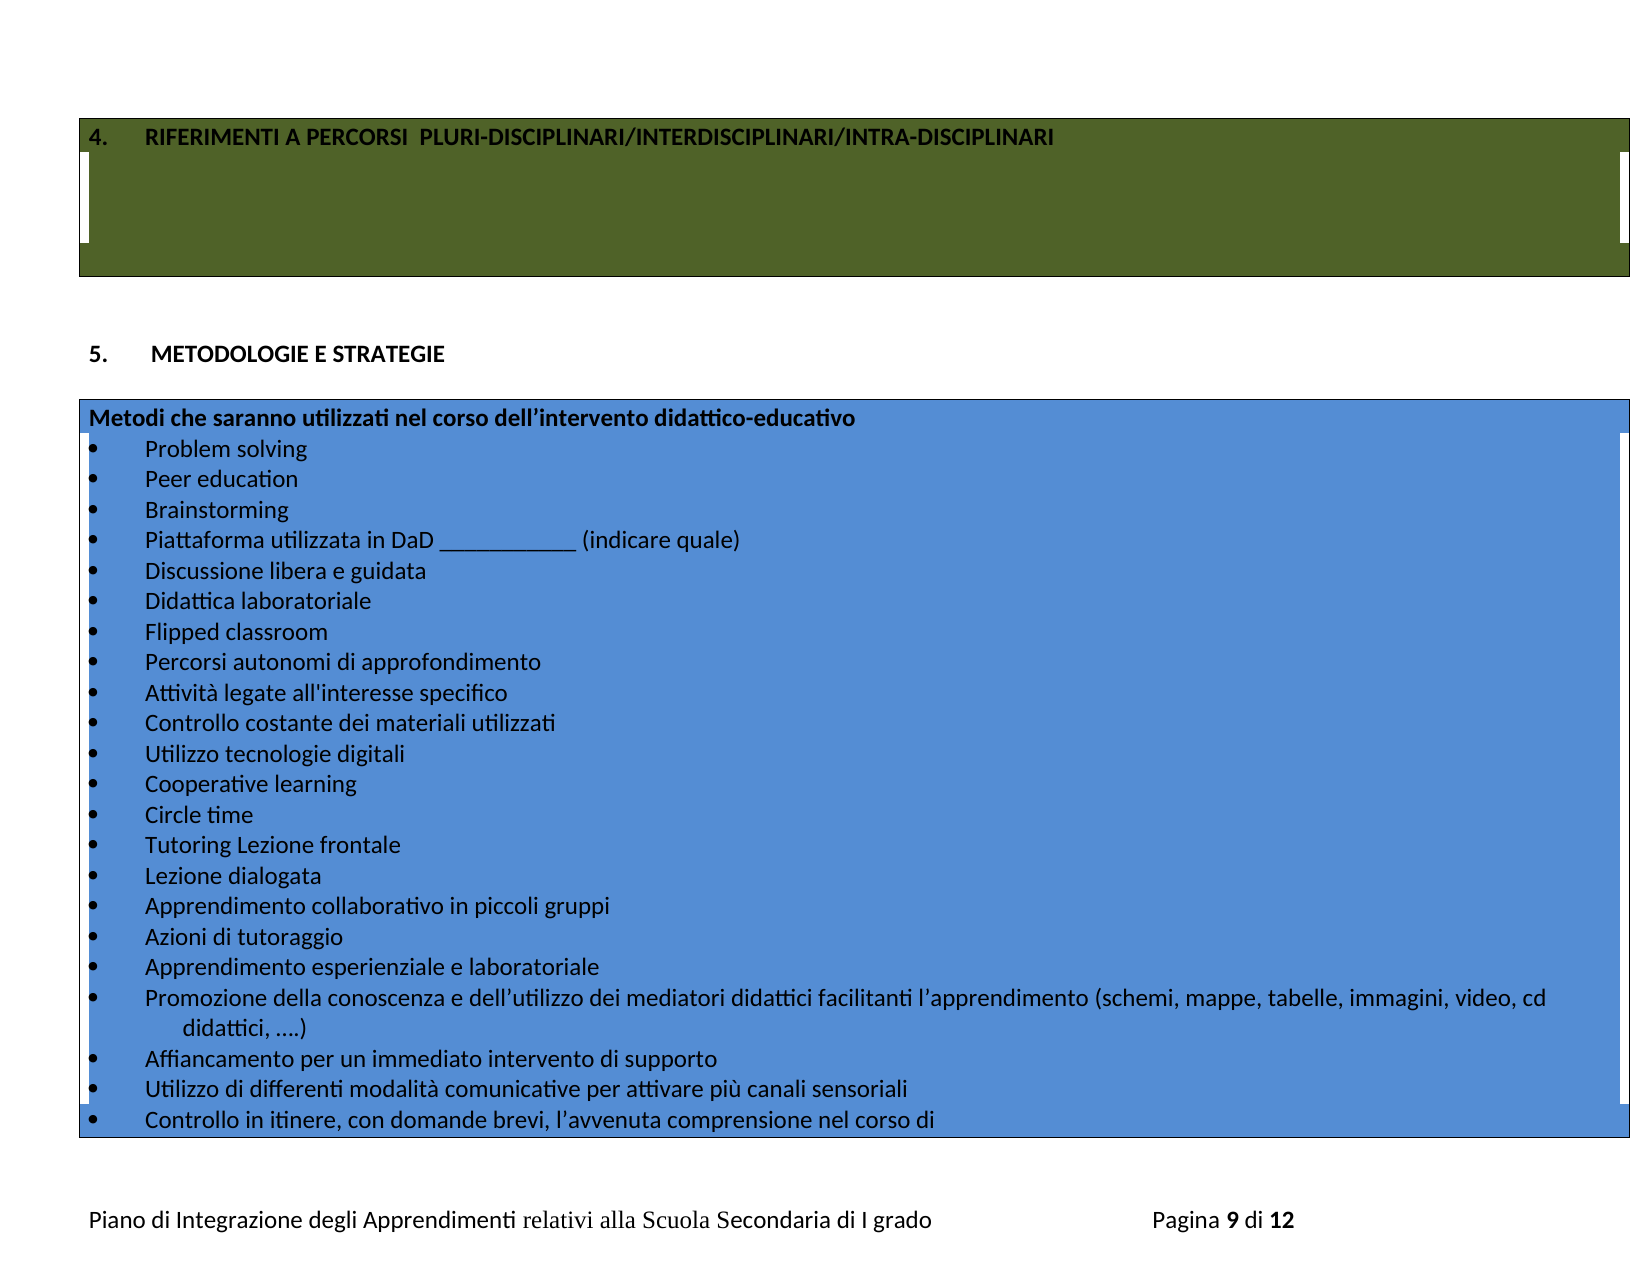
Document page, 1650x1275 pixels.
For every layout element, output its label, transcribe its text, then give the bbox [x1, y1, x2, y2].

list Circle time [89, 799, 1620, 829]
list Problem solving [89, 433, 1620, 463]
text 4. RIFERIMENTI A PERCORSI PLURI-DISCIPLINARI/INTERDISCIPLINARI/INTRA-DISCIPLINARI [80, 119, 1629, 152]
list Lezione dialogata [89, 860, 1620, 891]
list Piattaforma utilizzata in DaD ___________ (indicare quale) [89, 524, 1620, 555]
list Azioni di tutoraggio [89, 921, 1620, 952]
list Apprendimento esperienziale e laboratoriale [89, 952, 1620, 982]
list Cooperative learning [89, 768, 1620, 799]
list Utilizzo tecnologie digitali [89, 738, 1620, 768]
list Affiancamento per un immediato intervento di supporto [89, 1043, 1620, 1074]
list Attività legate all'interesse specifico [89, 677, 1620, 707]
list Discussione libera e guidata [89, 555, 1620, 585]
text 5. METODOLOGIE E STRATEGIE [89, 338, 1620, 368]
list Controllo costante dei materiali utilizzati [89, 707, 1620, 738]
text Metodi che saranno utilizzati nel corso dell’intervento didattico-educativo [80, 400, 1629, 433]
list Peer education [89, 463, 1620, 494]
list Utilizzo di differenti modalità comunicative per attivare più canali sensoriali [89, 1074, 1620, 1101]
list Brainstorming [89, 494, 1620, 524]
list Didattica laboratoriale [89, 585, 1620, 616]
list Controllo in itinere, con domande brevi, l’avvenuta comprensione nel corso di [80, 1101, 1629, 1137]
list Percorsi autonomi di approfondimento [89, 646, 1620, 677]
list Promozione della conoscenza e dell’utilizzo dei mediatori didattici facilitanti l’apprendimento (schemi, mappe, tabelle, immagini, video, cd didattici, ….) [89, 982, 1620, 1043]
list Apprendimento collaborativo in piccoli gruppi [89, 891, 1620, 921]
list Flipped classroom [89, 616, 1620, 646]
list Tutoring Lezione frontale [89, 829, 1620, 860]
